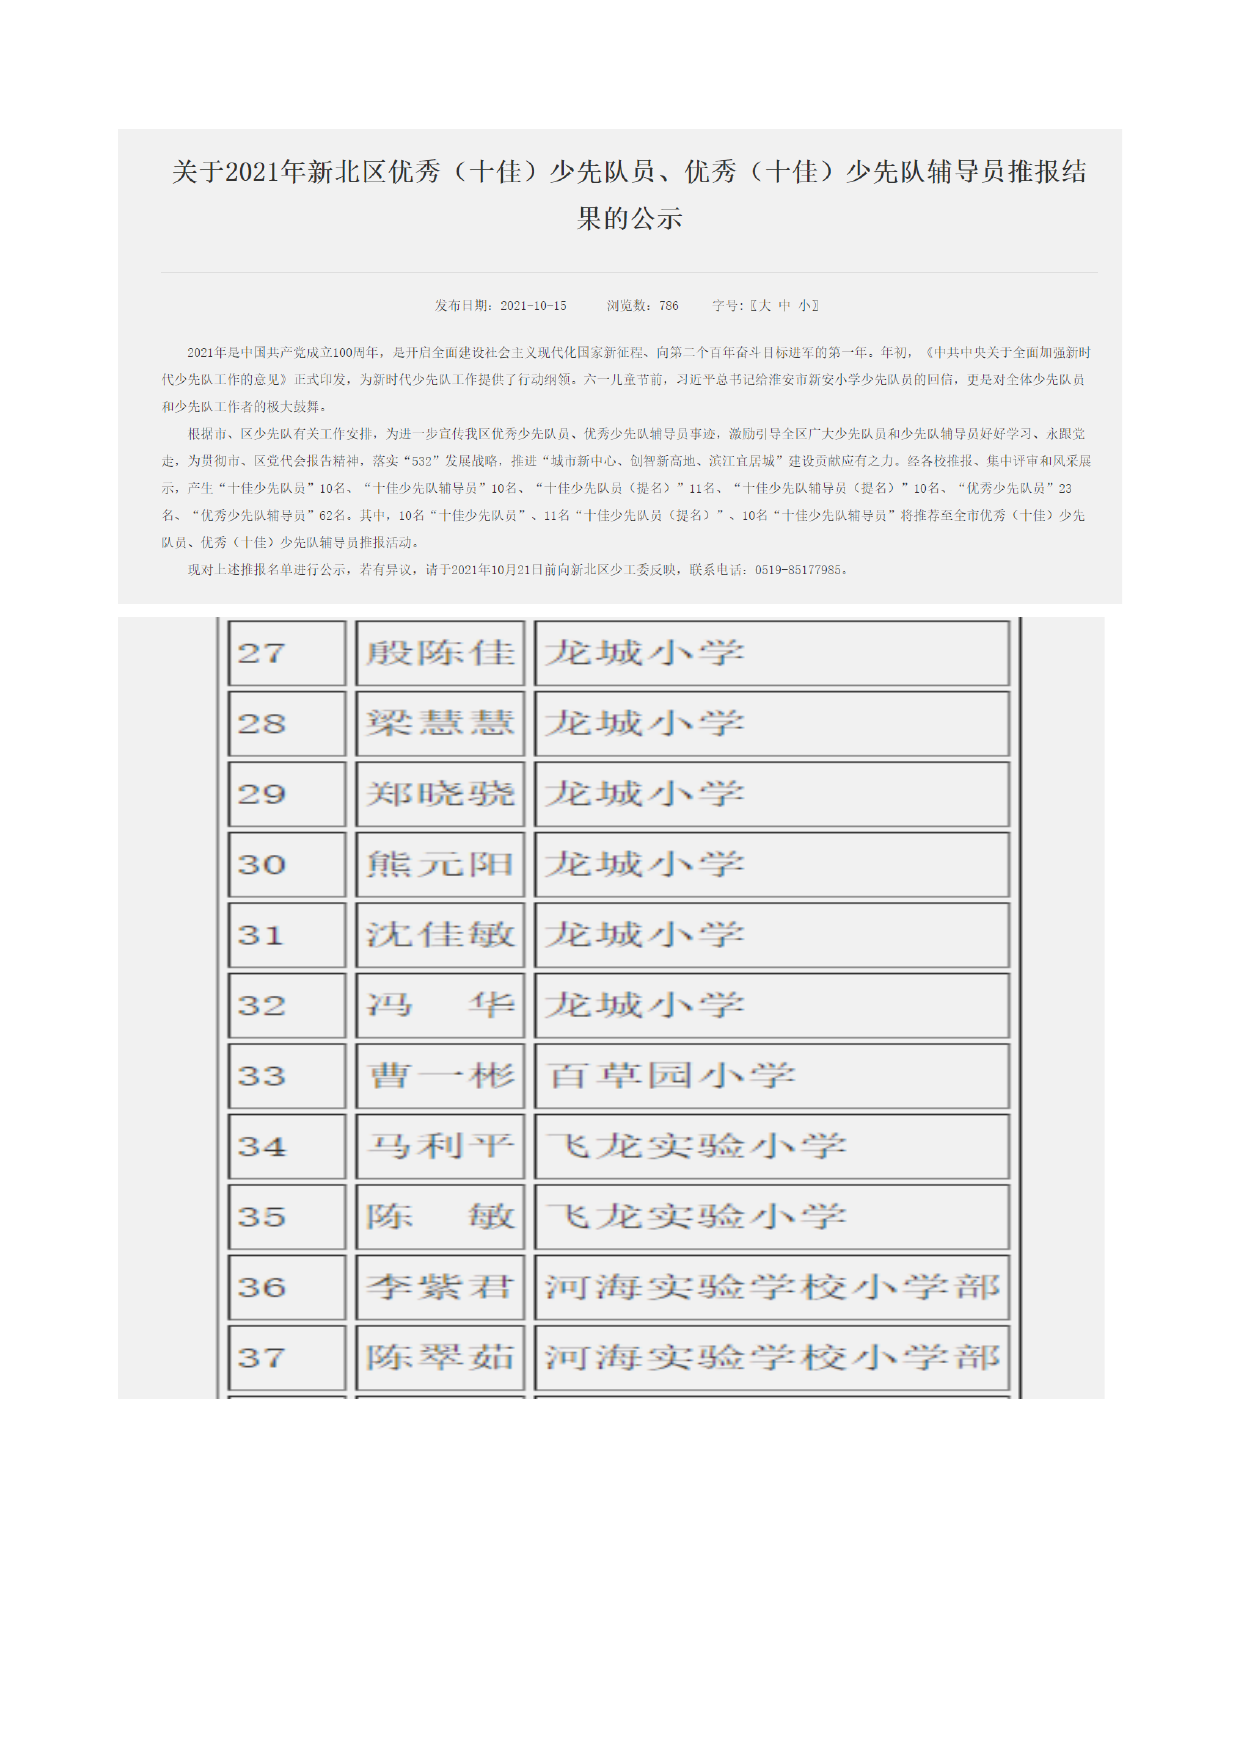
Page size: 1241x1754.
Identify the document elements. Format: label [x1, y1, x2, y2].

picture [118, 617, 1105, 1399]
picture [118, 129, 1123, 604]
